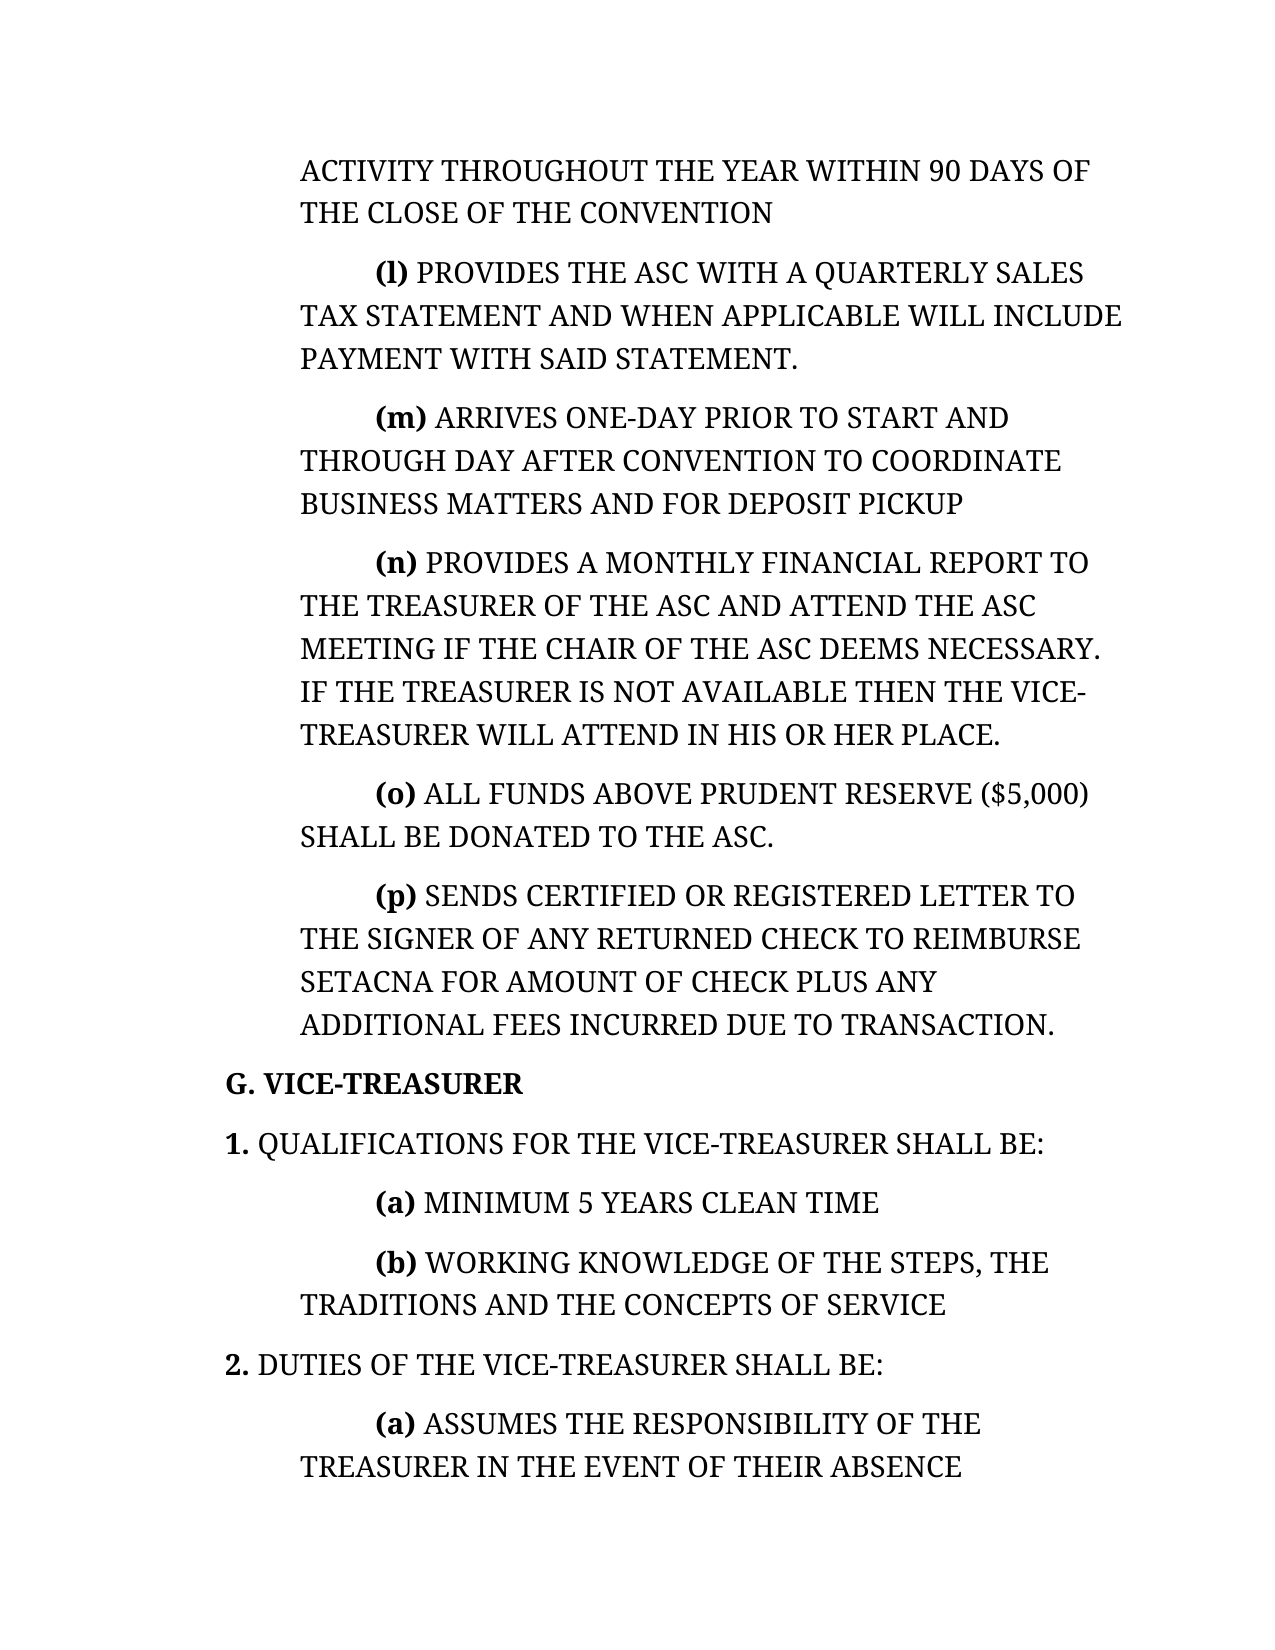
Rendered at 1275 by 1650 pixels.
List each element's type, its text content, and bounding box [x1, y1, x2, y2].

text (p) SENDS CERTIFIED OR REGISTERED LETTER TO THE SIGNER OF ANY RETURNED CHECK TO REIMBURSE SETACNA FOR AMOUNT OF CHECK PLUS ANY ADDITIONAL FEES INCURRED DUE TO TRANSACTION. [300, 876, 1125, 1044]
text 1. QUALIFICATIONS FOR THE VICE-TREASURER SHALL BE: [150, 1123, 1125, 1163]
text (m) ARRIVES ONE-DAY PRIOR TO START AND THROUGH DAY AFTER CONVENTION TO COORDINATE BUSINESS MATTERS AND FOR DEPOSIT PICKUP [300, 397, 1125, 523]
text G. VICE-TREASURER [150, 1063, 1125, 1103]
text 2. DUTIES OF THE VICE-TREASURER SHALL BE: [150, 1344, 1125, 1384]
text (b) WORKING KNOWLEDGE OF THE STEPS, THE TRADITIONS AND THE CONCEPTS OF SERVICE [300, 1242, 1125, 1324]
text (a) MINIMUM 5 YEARS CLEAN TIME [300, 1182, 1125, 1222]
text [300, 150, 1125, 232]
text (n) PROVIDES A MONTHLY FINANCIAL REPORT TO THE TREASURER OF THE ASC AND ATTEND THE ASC MEETING IF THE CHAIR OF THE ASC DEEMS NECESSARY. IF THE TREASURER IS NOT AVAILABLE THEN THE VICE-TREASURER WILL ATTEND IN HIS OR HER PLACE. [300, 542, 1125, 753]
text (a) ASSUMES THE RESPONSIBILITY OF THE TREASURER IN THE EVENT OF THEIR ABSENCE [300, 1404, 1125, 1486]
text (o) ALL FUNDS ABOVE PRUDENT RESERVE ($5,000) SHALL BE DONATED TO THE ASC. [300, 773, 1125, 856]
text (l) PROVIDES THE ASC WITH A QUARTERLY SALES TAX STATEMENT AND WHEN APPLICABLE WILL INCLUDE PAYMENT WITH SAID STATEMENT. [300, 252, 1125, 378]
